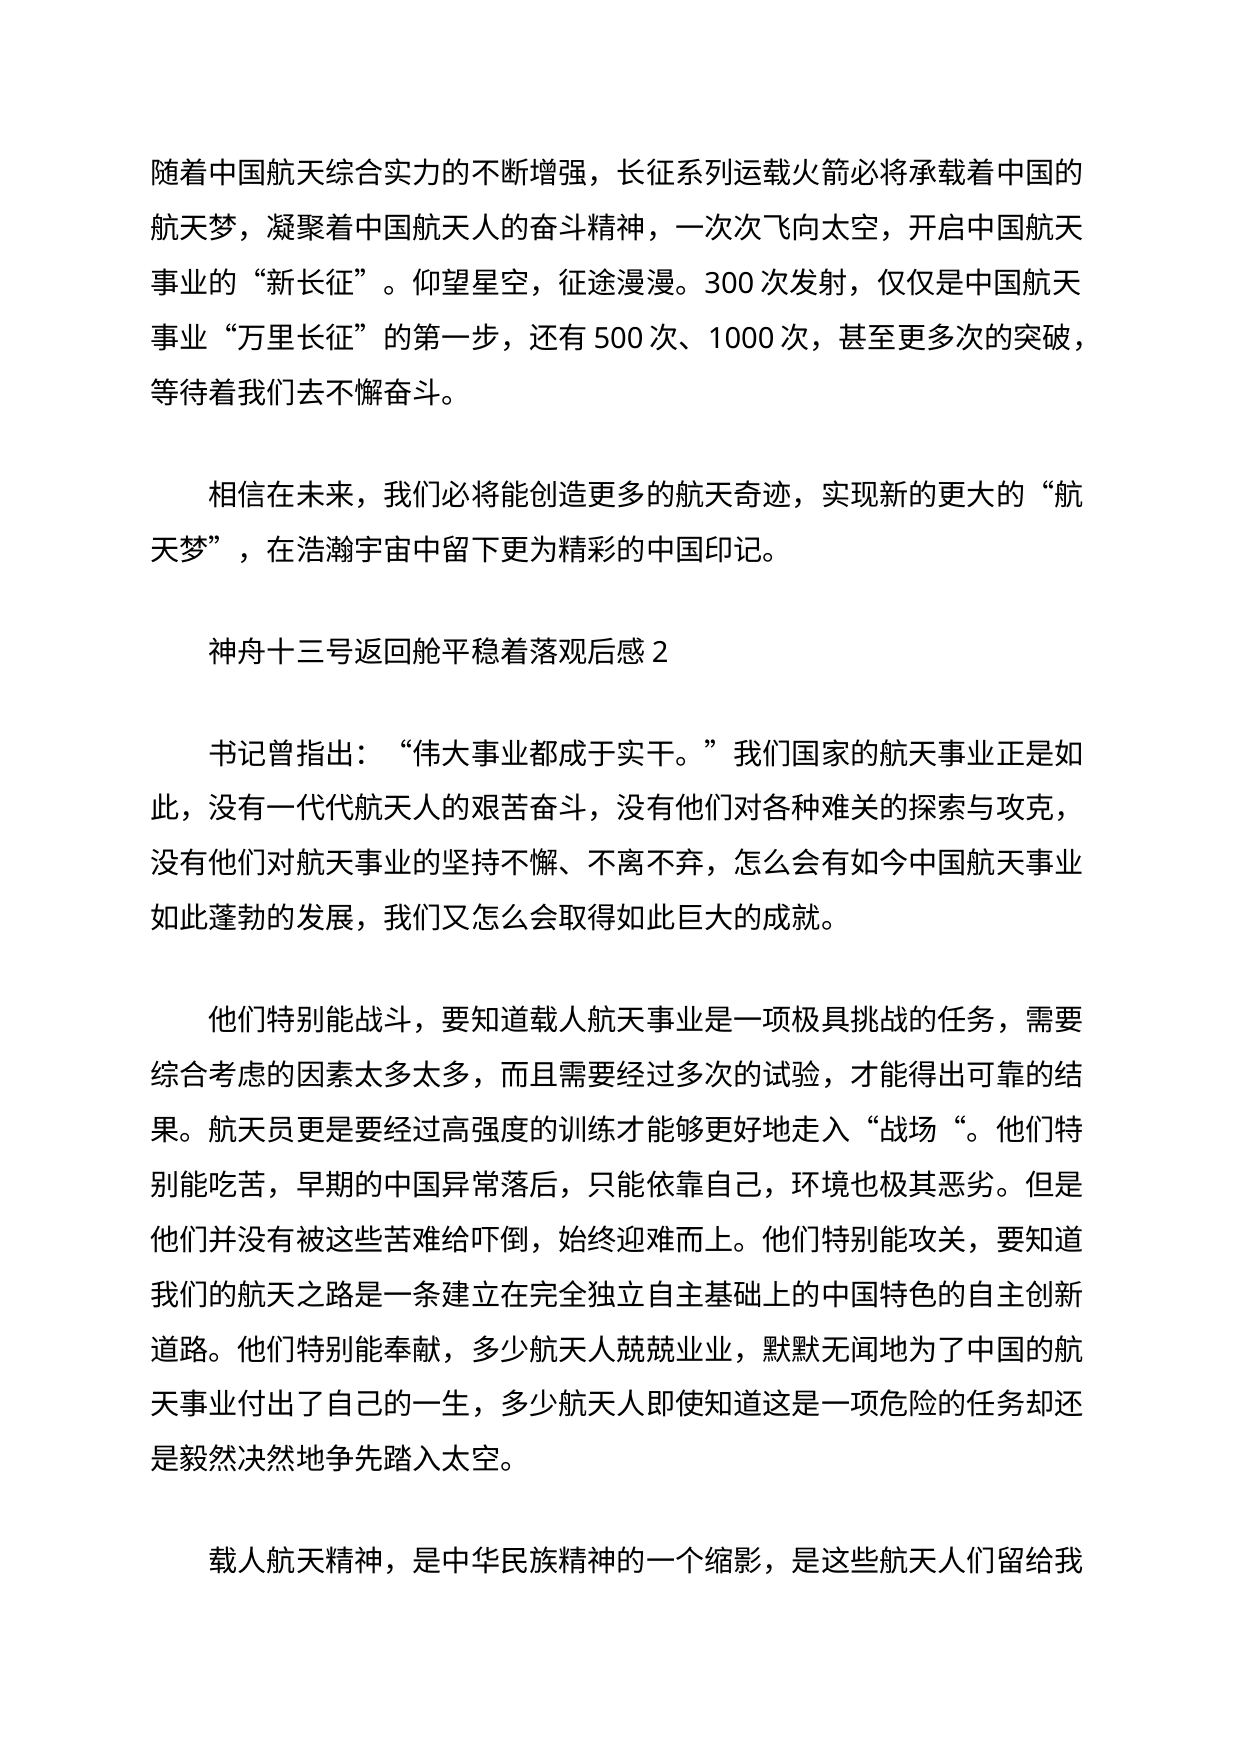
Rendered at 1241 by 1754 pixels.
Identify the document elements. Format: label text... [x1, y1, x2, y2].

text 他们特别能战斗，要知道载人航天事业是一项极具挑战的任务，需要综合考虑的因素太多太多，而且需要经过多次的试验，才能得出可靠的结果。航天员更是要经过高强度的训练才能够更好地走入“战场“。他们特别能吃苦，早期的中国异常落后，只能依靠自己，环境也极其恶劣。但是他们并没有被这些苦难给吓倒，始终迎难而上。他们特别能攻关，要知道我们的航天之路是一条建立在完全独立自主基础上的中国特色的自主创新道路。他们特别能奉献，多少航天人兢兢业业，默默无闻地为了中国的航天事业付出了自己的一生，多少航天人即使知道这是一项危险的任务却还是毅然决然地争先踏入太空。 [150, 997, 1090, 1478]
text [150, 1538, 1090, 1580]
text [150, 150, 1090, 412]
text 书记曾指出：“伟大事业都成于实干。”我们国家的航天事业正是如此，没有一代代航天人的艰苦奋斗，没有他们对各种难关的探索与攻克，没有他们对航天事业的坚持不懈、不离不弃，怎么会有如今中国航天事业如此蓬勃的发展，我们又怎么会取得如此巨大的成就。 [150, 730, 1090, 937]
text 神舟十三号返回舱平稳着落观后感2 [150, 628, 1090, 671]
text 相信在未来，我们必将能创造更多的航天奇迹，实现新的更大的“航天梦”，在浩瀚宇宙中留下更为精彩的中国印记。 [150, 472, 1090, 569]
